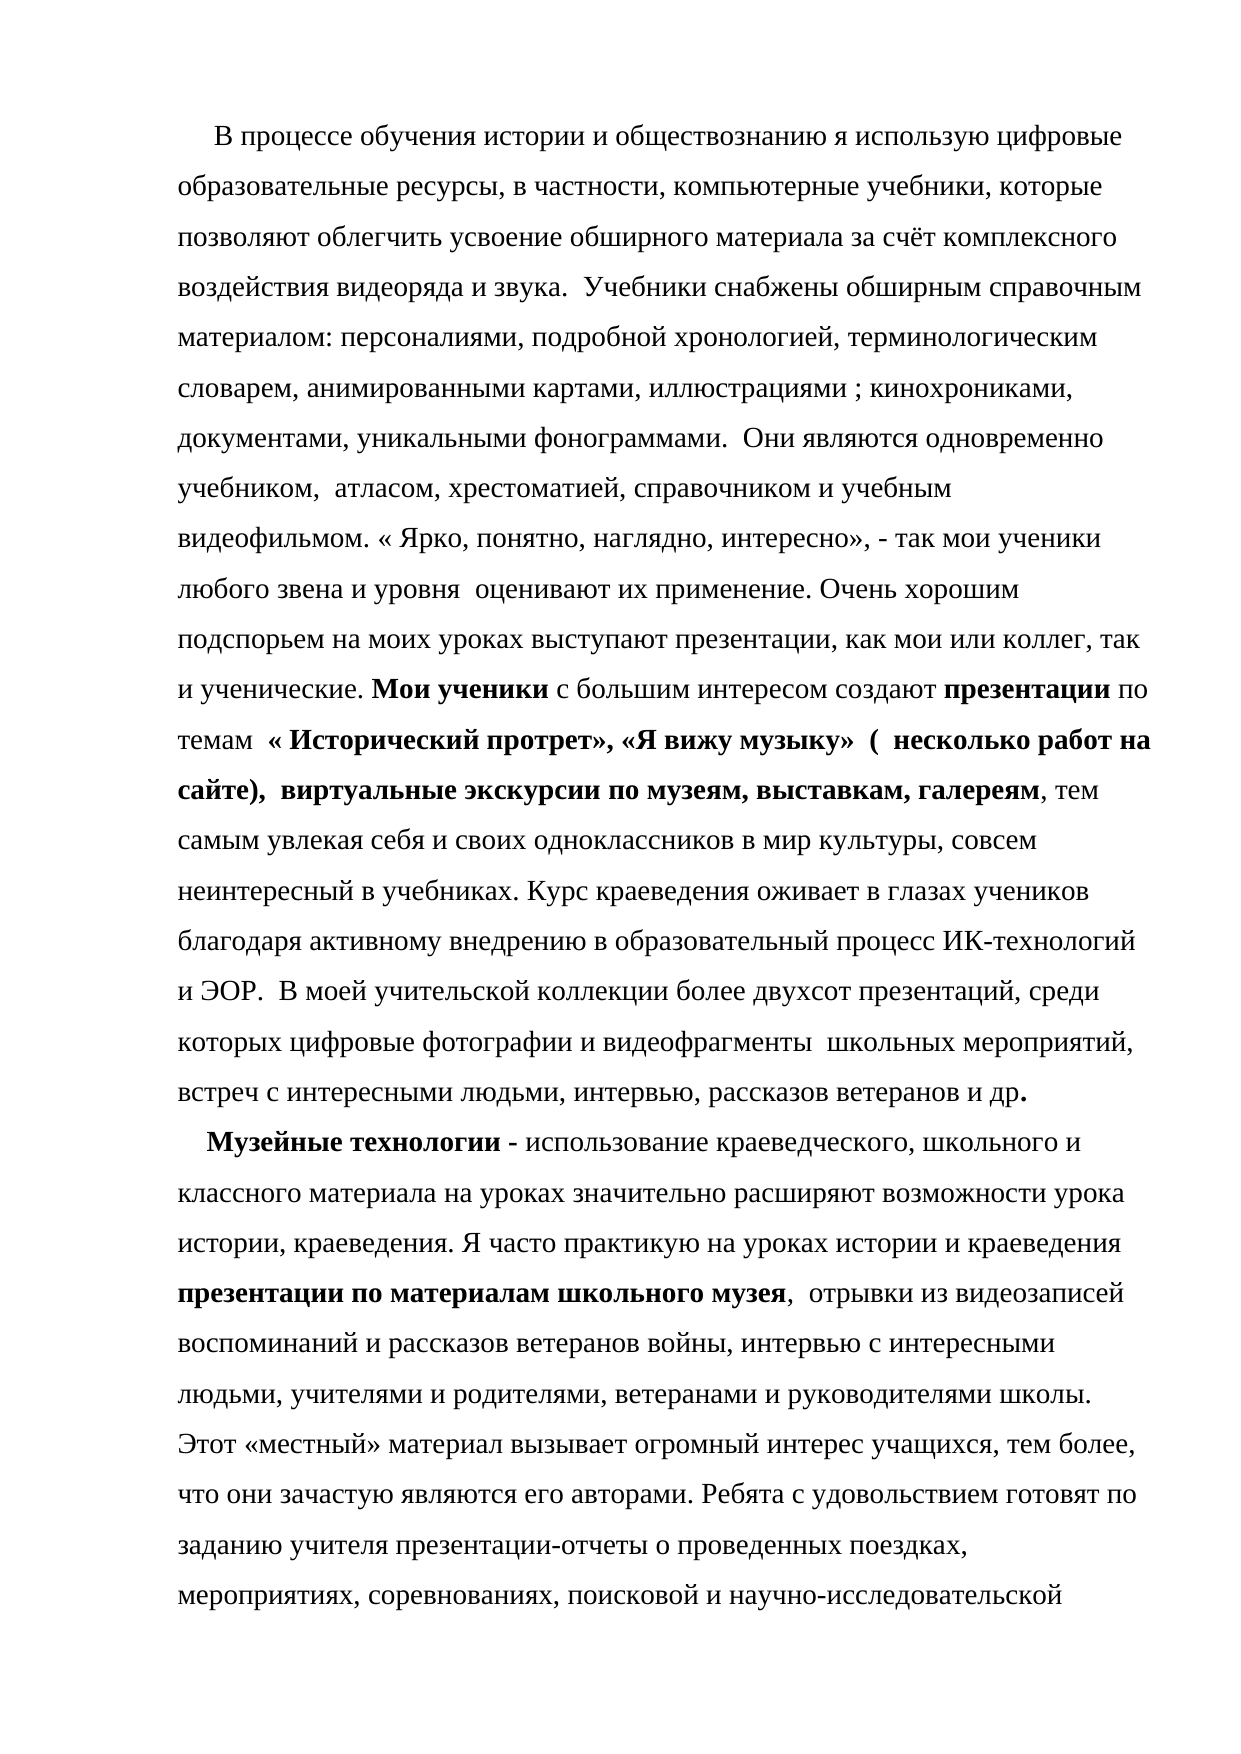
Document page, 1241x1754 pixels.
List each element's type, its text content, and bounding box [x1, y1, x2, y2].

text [177, 1124, 1152, 1611]
text В процессе обучения истории и обществознанию я использую цифровые образовательные ресурсы, в частности, компьютерные учебники, которые позволяют облегчить усвоение обширного материала за счёт комплексного воздействия видеоряда и звука. Учебники снабжены обширным справочным материалом: персоналиями, подробной хронологией, терминологическим словарем, анимированными картами, иллюстрациями ; кинохрониками, документами, уникальными фонограммами. Они являются одновременно учебником, атласом, хрестоматией, справочником и учебным видеофильмом. « Ярко, понятно, наглядно, интересно», - так мои ученики любого звена и уровня оценивают их применение. Очень хорошим подспорьем на моих уроках выступают презентации, как мои или коллег, так и ученические. Мои ученики с большим интересом создают презентации по темам « Исторический протрет», «Я вижу музыку» ( несколько работ на сайте), виртуальные экскурсии по музеям, выставкам, галереям, тем самым увлекая себя и своих одноклассников в мир культуры, совсем неинтересный в учебниках. Курс краеведения оживает в глазах учеников благодаря активному внедрению в образовательный процесс ИК-технологий и ЭОР. В моей учительской коллекции более двухсот презентаций, среди которых цифровые фотографии и видеофрагменты школьных мероприятий, встреч с интересными людьми, интервью, рассказов ветеранов и др. [177, 118, 1152, 1108]
